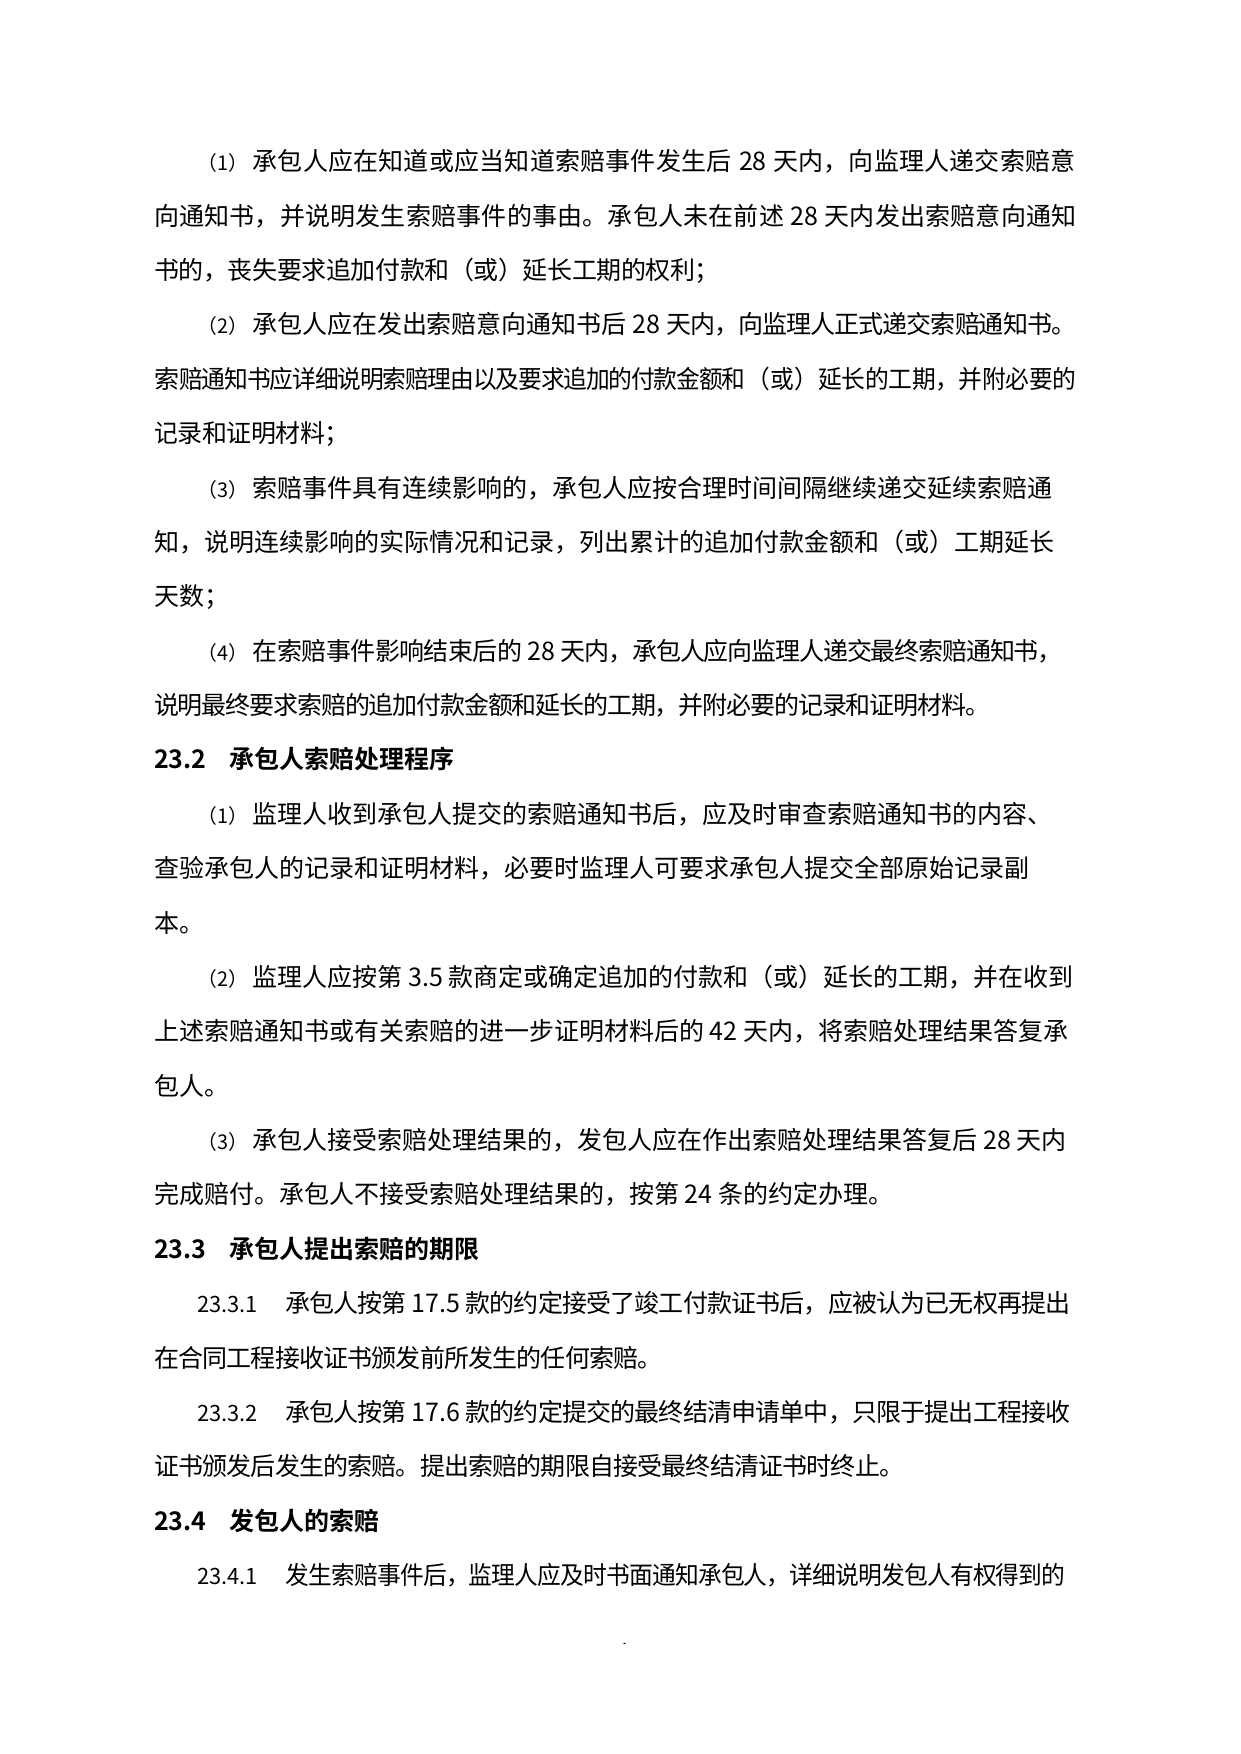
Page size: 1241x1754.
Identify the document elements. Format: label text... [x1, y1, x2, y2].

list 承包人接受索赔处理结果的，发包人应在作出索赔处理结果答复后 28 天内完成赔付。承包人不接受索赔处理结果的，按第 24 条的约定办理。 [154, 1121, 1076, 1211]
list 承包人应在发出索赔意向通知书后 28 天内，向监理人正式递交索赔通知书。索赔通知书应详细说明索赔理由以及要求追加的付款金额和（或）延长的工期，并附必要的记录和证明材料； [154, 305, 1076, 450]
list 在索赔事件影响结束后的 28 天内，承包人应向监理人递交最终索赔通知书，说明最终要求索赔的追加付款金额和延长的工期，并附必要的记录和证明材料。 [154, 631, 1076, 722]
list 索赔事件具有连续影响的，承包人应按合理时间间隔继续递交延续索赔通知，说明连续影响的实际情况和记录，列出累计的追加付款金额和（或）工期延长天数； [154, 468, 1076, 613]
list 发包人的索赔 [154, 1501, 1098, 1537]
list 承包人按第 17.5 款的约定接受了竣工付款证书后，应被认为已无权再提出在合同工程接收证书颁发前所发生的任何索赔。 [154, 1284, 1076, 1374]
list 承包人应在知道或应当知道索赔事件发生后 28 天内，向监理人递交索赔意向通知书，并说明发生索赔事件的事由。承包人未在前述 28 天内发出索赔意向通知书的，丧失要求追加付款和（或）延长工期的权利； [154, 142, 1076, 287]
list 承包人按第 17.6 款的约定提交的最终结清申请单中，只限于提出工程接收证书颁发后发生的索赔。提出索赔的期限自接受最终结清证书时终止。 [154, 1392, 1076, 1483]
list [154, 1556, 1076, 1592]
list 承包人提出索赔的期限 [154, 1229, 1098, 1266]
list 承包人索赔处理程序 [154, 740, 1098, 776]
list 监理人收到承包人提交的索赔通知书后，应及时审查索赔通知书的内容、查验承包人的记录和证明材料，必要时监理人可要求承包人提交全部原始记录副本。 [154, 794, 1076, 939]
list 监理人应按第 3.5 款商定或确定追加的付款和（或）延长的工期，并在收到上述索赔通知书或有关索赔的进一步证明材料后的 42 天内，将索赔处理结果答复承包人。 [154, 957, 1076, 1102]
